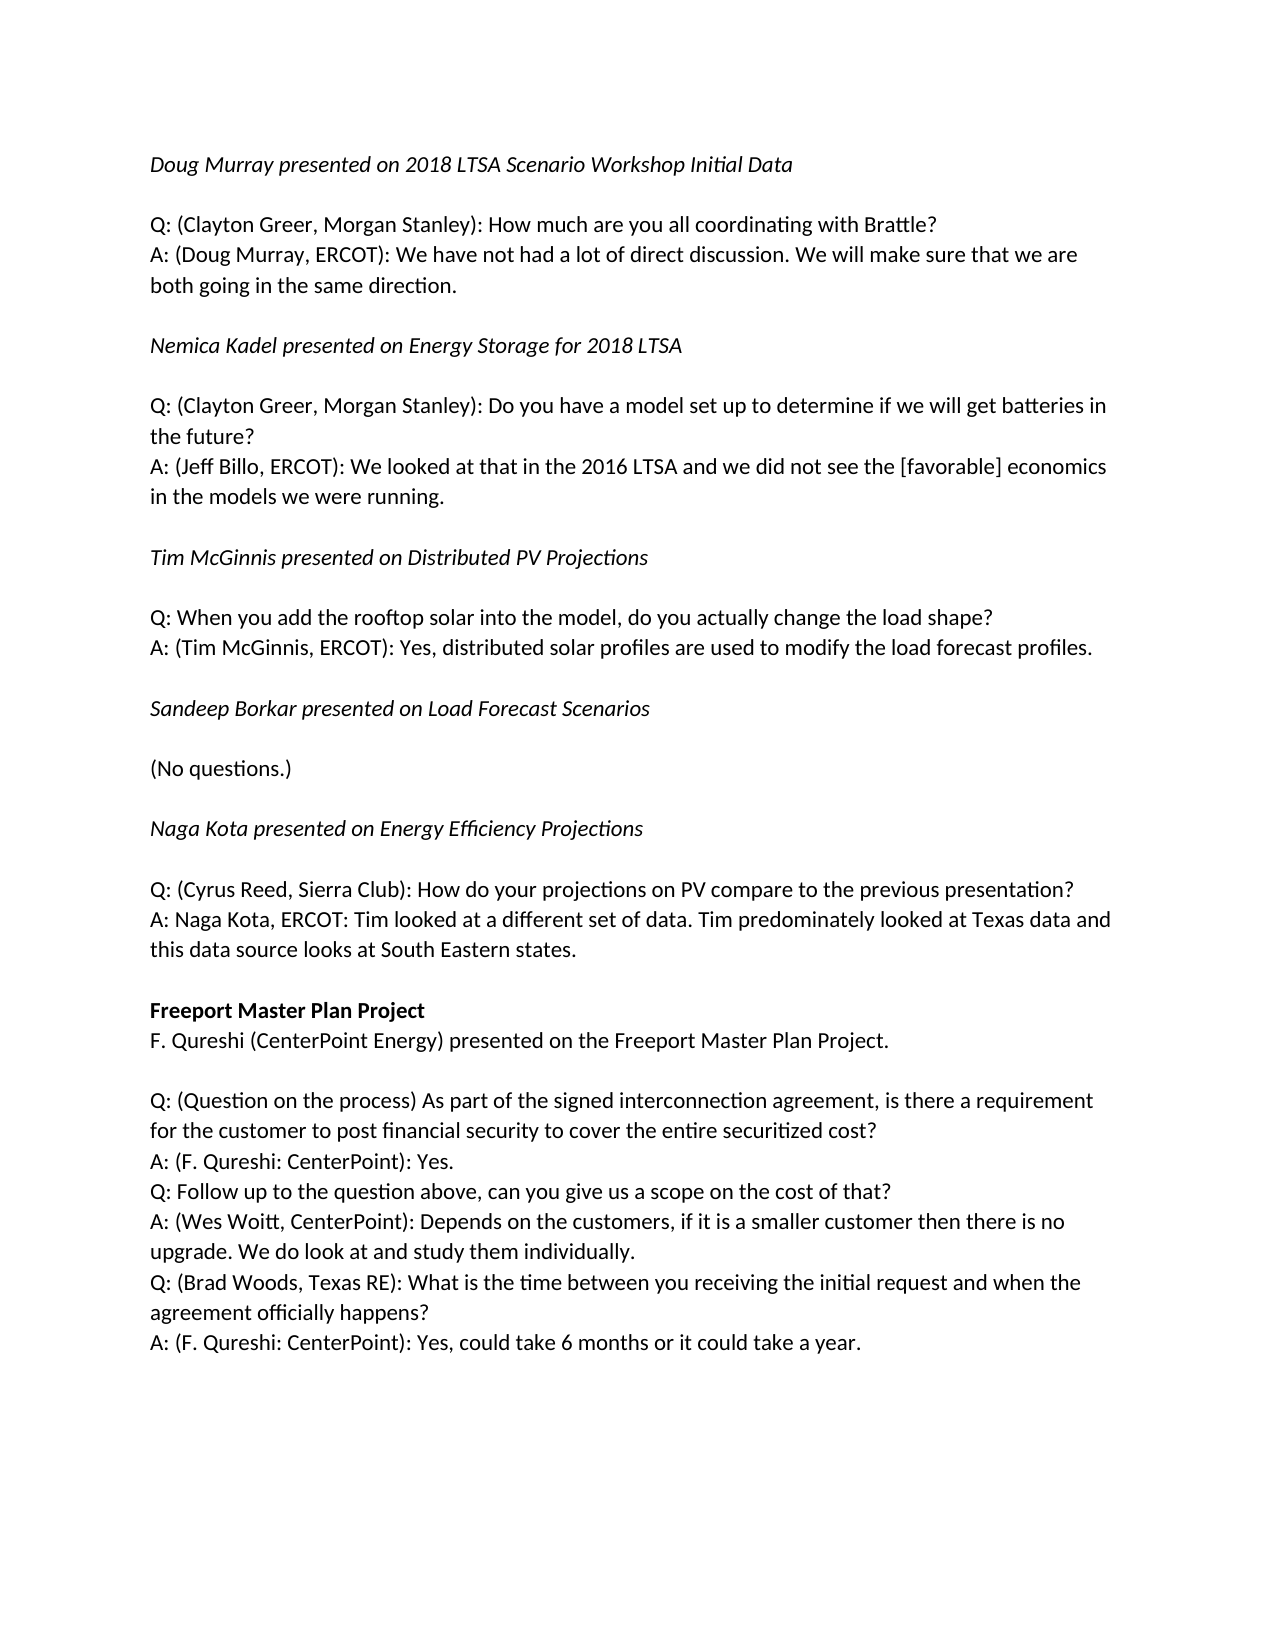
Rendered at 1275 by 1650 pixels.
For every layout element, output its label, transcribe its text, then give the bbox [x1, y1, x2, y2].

text Q: (Brad Woods, Texas RE): What is the time between you receiving the initial request and when the agreement officially happens? [150, 1268, 1125, 1326]
text Sandeep Borkar presented on Load Forecast Scenarios [150, 694, 1125, 722]
text Q: Follow up to the question above, can you give us a scope on the cost of that? [150, 1177, 1125, 1205]
text Q: (Clayton Greer, Morgan Stanley): Do you have a model set up to determine if we will get batteries in the future? [150, 392, 1125, 450]
text A: (Tim McGinnis, ERCOT): Yes, distributed solar profiles are used to modify the load forecast profiles. [150, 633, 1125, 661]
text A: (Doug Murray, ERCOT): We have not had a lot of direct discussion. We will make sure that we are both going in the same direction. [150, 241, 1125, 299]
text A: (Wes Woitt, CenterPoint): Depends on the customers, if it is a smaller customer then there is no upgrade. We do look at and study them individually. [150, 1207, 1125, 1266]
text Naga Kota presented on Energy Efficiency Projections [150, 814, 1125, 843]
text Tim McGinnis presented on Distributed PV Projections [150, 543, 1125, 571]
text Q: (Cyrus Reed, Sierra Club): How do your projections on PV compare to the previous presentation? [150, 875, 1125, 903]
text Nemica Kadel presented on Energy Storage for 2018 LTSA [150, 331, 1125, 359]
text F. Qureshi (CenterPoint Energy) presented on the Freeport Master Plan Project. [150, 1026, 1125, 1054]
text Doug Murray presented on 2018 LTSA Scenario Workshop Initial Data [150, 150, 1125, 178]
text A: (F. Qureshi: CenterPoint): Yes, could take 6 months or it could take a year. [150, 1328, 1125, 1356]
text A: (F. Qureshi: CenterPoint): Yes. [150, 1147, 1125, 1175]
text A: Naga Kota, ERCOT: Tim looked at a different set of data. Tim predominately looked at Texas data and this data source looks at South Eastern states. [150, 905, 1125, 963]
text Q: (Question on the process) As part of the signed interconnection agreement, is there a requirement for the customer to post financial security to cover the entire securitized cost? [150, 1086, 1125, 1145]
text Q: When you add the rooftop solar into the model, do you actually change the load shape? [150, 603, 1125, 631]
text A: (Jeff Billo, ERCOT): We looked at that in the 2016 LTSA and we did not see the [favorable] economics in the models we were running. [150, 452, 1125, 510]
text Q: (Clayton Greer, Morgan Stanley): How much are you all coordinating with Brattle? [150, 210, 1125, 238]
text Freeport Master Plan Project [150, 996, 1125, 1024]
text (No questions.) [150, 754, 1125, 782]
